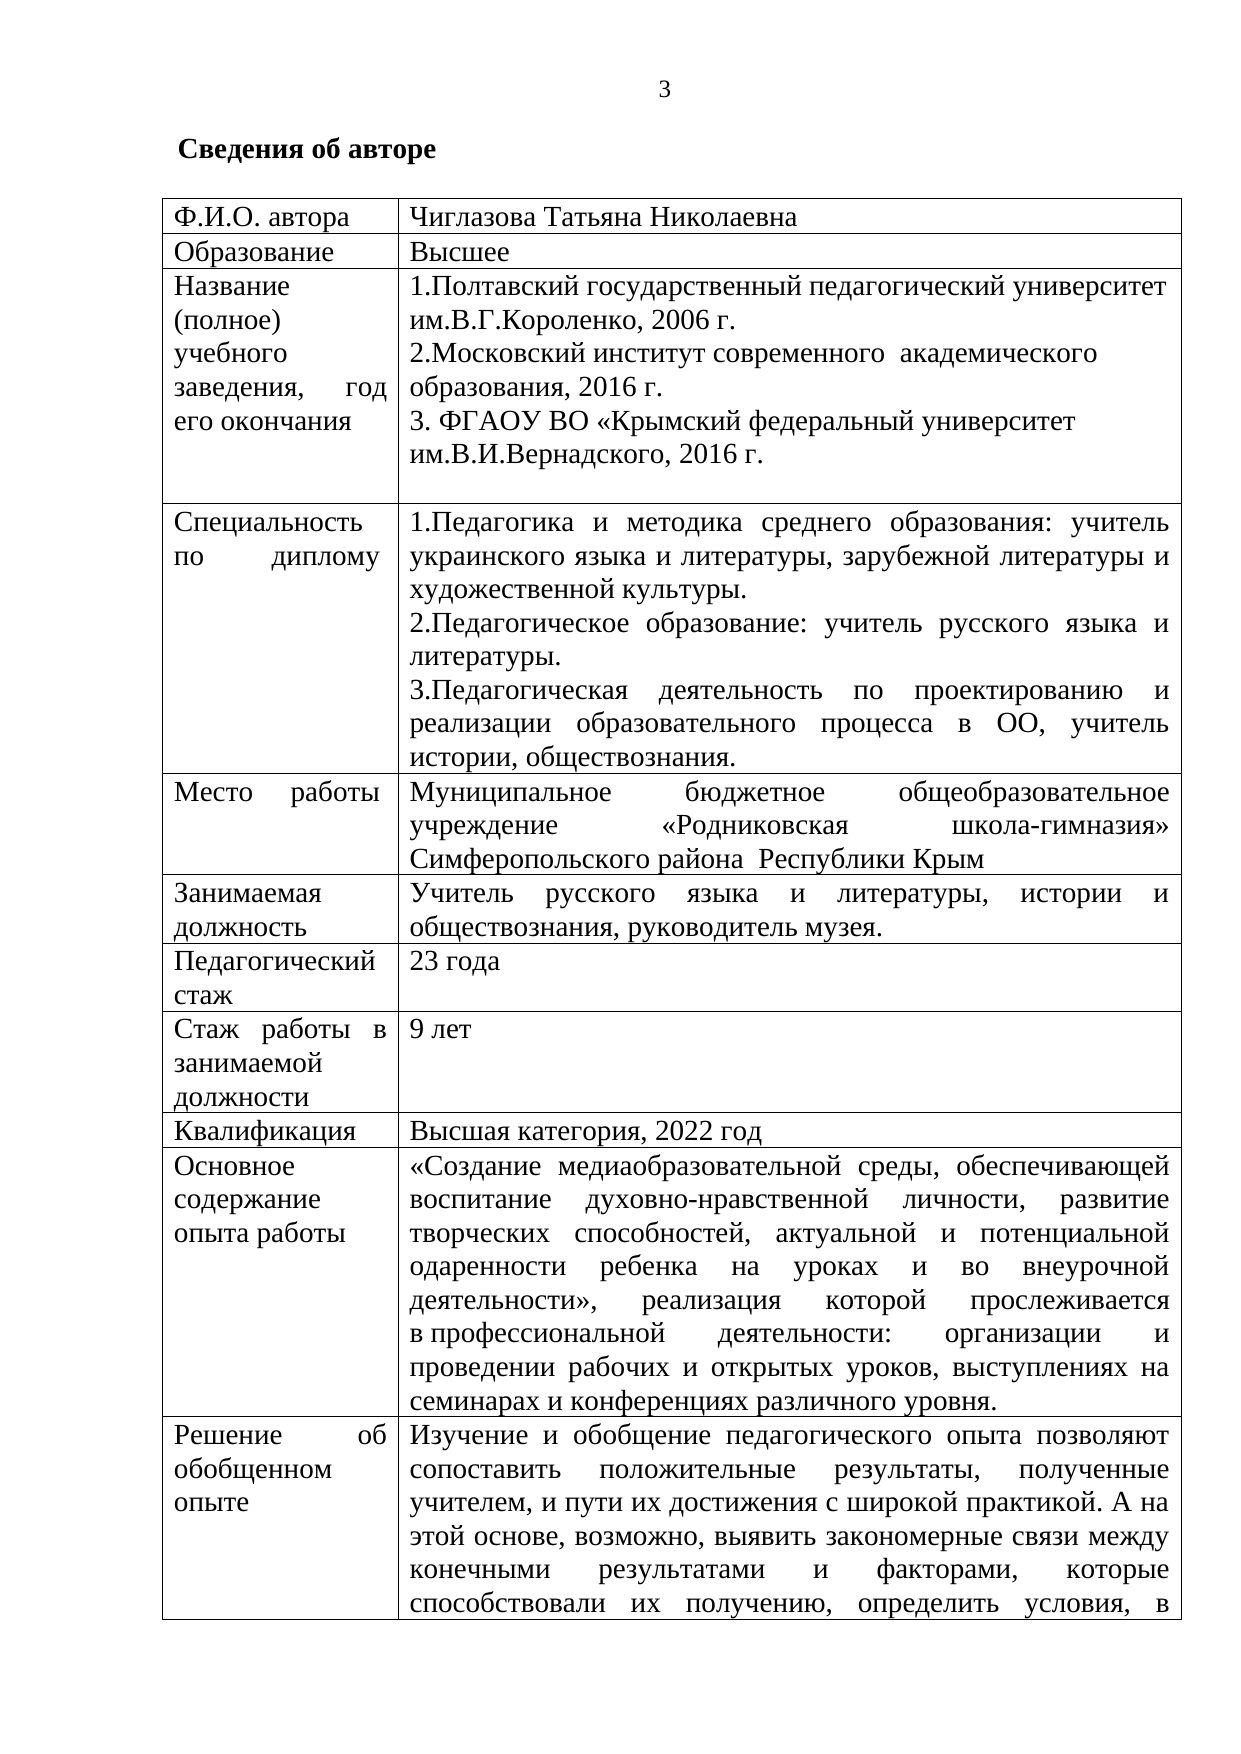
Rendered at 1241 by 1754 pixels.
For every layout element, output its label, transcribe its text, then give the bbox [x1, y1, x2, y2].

table_cell «Создание медиаобразовательной среды, обеспечивающей воспитание духовно-нравственной личности, развитие творческих способностей, актуальной и потенциальной одаренности ребенка на уроках и во внеурочной деятельности», реализация которой прослеживается в профессиональной деятельности: организации и проведении рабочих и открытых уроков, выступлениях на семинарах и конференциях различного уровня. [399, 1148, 1181, 1416]
table_cell Образование [163, 234, 398, 267]
table_cell Название (полное) учебного заведения, год его окончания [163, 269, 398, 503]
table_cell Стаж работы в занимаемой должности [163, 1012, 398, 1112]
table_cell Муниципальное бюджетное общеобразовательное учреждение «Родниковская школа-гимназия» Симферопольского района Республики Крым [399, 774, 1181, 874]
table_cell Квалификация [163, 1113, 398, 1147]
table_cell Основное содержание опыта работы [163, 1148, 398, 1416]
table_cell Педагогический стаж [163, 944, 398, 1011]
table_cell Высшее [399, 234, 1181, 267]
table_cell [399, 1417, 1181, 1618]
table_cell 1.Полтавский государственный педагогический университет им.В.Г.Короленко, 2006 г. 2.Московский институт современного академического образования, 2016 г. 3. ФГАОУ ВО «Крымский федеральный университет им.В.И.Вернадского, 2016 г. [399, 269, 1181, 503]
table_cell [163, 1417, 398, 1618]
table_header Чиглазова Татьяна Николаевна [399, 199, 1181, 233]
table_header Ф.И.О. автора [163, 199, 398, 233]
table_cell 23 года [399, 944, 1181, 1011]
table_cell Учитель русского языка и литературы, истории и обществознания, руководитель музея. [399, 875, 1181, 942]
text Сведения об авторе [177, 131, 1152, 165]
table_cell 1.Педагогика и методика среднего образования: учитель украинского языка и литературы, зарубежной литературы и художественной культуры. 2.Педагогическое образование: учитель русского языка и литературы. 3.Педагогическая деятельность по проектированию и реализации образовательного процесса в ОО, учитель истории, обществознания. [399, 504, 1181, 773]
table_cell Место работы [163, 774, 398, 874]
table_cell 9 лет [399, 1012, 1181, 1112]
table_cell Занимаемая должность [163, 875, 398, 942]
table_cell Специальность по диплому [163, 504, 398, 773]
table_cell Высшая категория, 2022 год [399, 1113, 1181, 1147]
